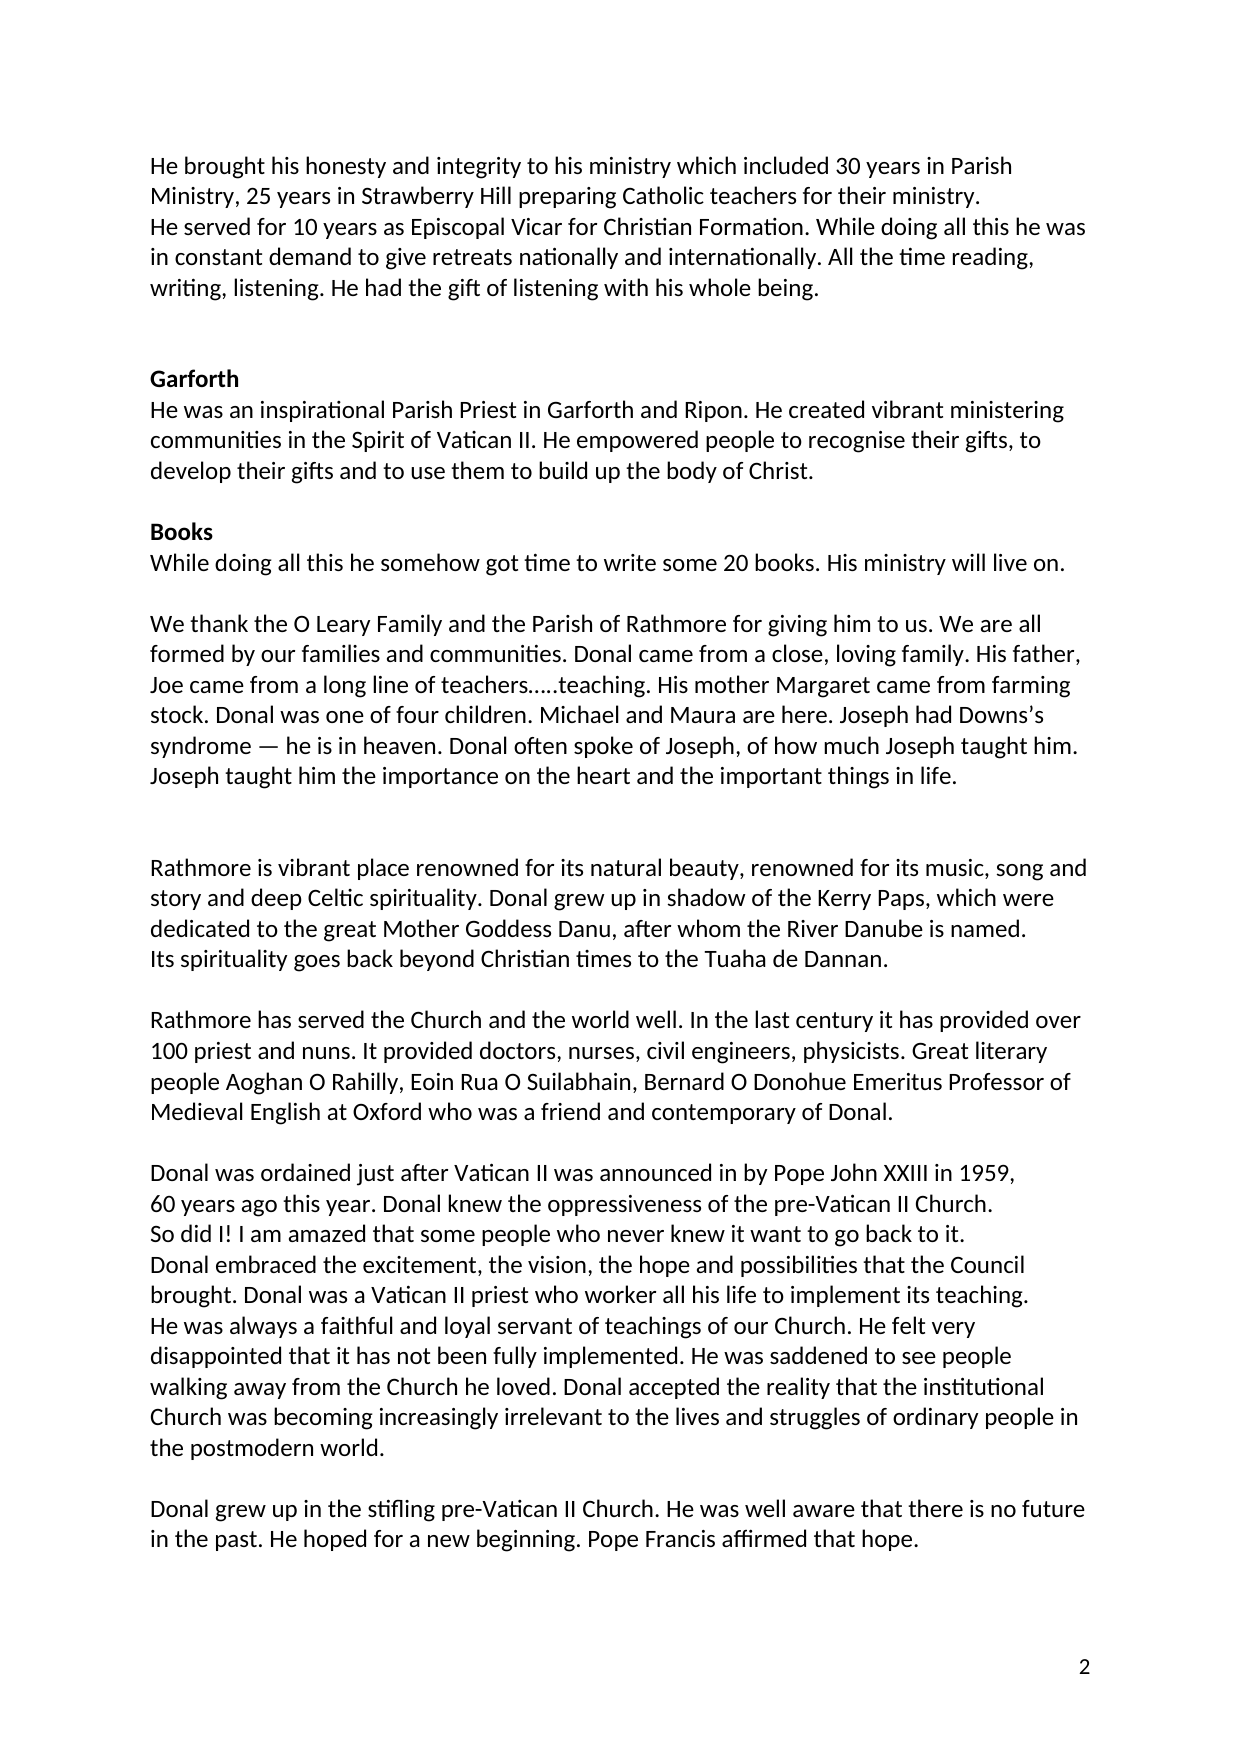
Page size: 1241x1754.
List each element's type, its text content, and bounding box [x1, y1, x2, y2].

text Donal embraced the excitement, the vision, the hope and possibilities that the Council brought. Donal was a Vatican II priest who worker all his life to implement its teaching. [150, 1249, 1090, 1310]
text Garforth [150, 364, 1090, 394]
text So did I! I am amazed that some people who never knew it want to go back to it. [150, 1218, 1090, 1249]
text He brought his honesty and integrity to his ministry which included 30 years in Parish Ministry, 25 years in Strawberry Hill preparing Catholic teachers for their ministry. [150, 150, 1090, 211]
text Donal was ordained just after Vatican II was announced in by Pope John XXIII in 1959, [150, 1157, 1090, 1188]
text 60 years ago this year. Donal knew the oppressiveness of the pre-Vatican II Church. [150, 1188, 1090, 1218]
text Donal grew up in the stifling pre-Vatican II Church. He was well aware that there is no future in the past. He hoped for a new beginning. Pope Francis affirmed that hope. [150, 1493, 1090, 1554]
text He was always a faithful and loyal servant of teachings of our Church. He felt very disappointed that it has not been fully implemented. He was saddened to see people walking away from the Church he loved. Donal accepted the reality that the institutional Church was becoming increasingly irrelevant to the lives and struggles of ordinary people in the postmodern world. [150, 1310, 1090, 1462]
text While doing all this he somehow got time to write some 20 books. His ministry will live on. [150, 547, 1090, 577]
text Rathmore has served the Church and the world well. In the last century it has provided over 100 priest and nuns. It provided doctors, nurses, civil engineers, physicists. Great literary people Aoghan O Rahilly, Eoin Rua O Suilabhain, Bernard O Donohue Emeritus Professor of Medieval English at Oxford who was a friend and contemporary of Donal. [150, 1004, 1090, 1127]
text We thank the O Leary Family and the Parish of Rathmore for giving him to us. We are all formed by our families and communities. Donal came from a close, loving family. His father, Joe came from a long line of teachers…..teaching. His mother Margaret came from farming stock. Donal was one of four children. Michael and Maura are here. Joseph had Downs’s syndrome — he is in heaven. Donal often spoke of Joseph, of how much Joseph taught him. Joseph taught him the importance on the heart and the important things in life. [150, 608, 1090, 791]
text Its spirituality goes back beyond Christian times to the Tuaha de Dannan. [150, 943, 1090, 974]
text Books [150, 516, 1090, 547]
text He was an inspirational Parish Priest in Garforth and Ripon. He created vibrant ministering communities in the Spirit of Vatican II. He empowered people to recognise their gifts, to develop their gifts and to use them to build up the body of Christ. [150, 394, 1090, 486]
text He served for 10 years as Episcopal Vicar for Christian Formation. While doing all this he was in constant demand to give retreats nationally and internationally. All the time reading, writing, listening. He had the gift of listening with his whole being. [150, 211, 1090, 303]
text Rathmore is vibrant place renowned for its natural beauty, renowned for its music, song and story and deep Celtic spirituality. Donal grew up in shadow of the Kerry Paps, which were dedicated to the great Mother Goddess Danu, after whom the River Danube is named. [150, 852, 1090, 943]
